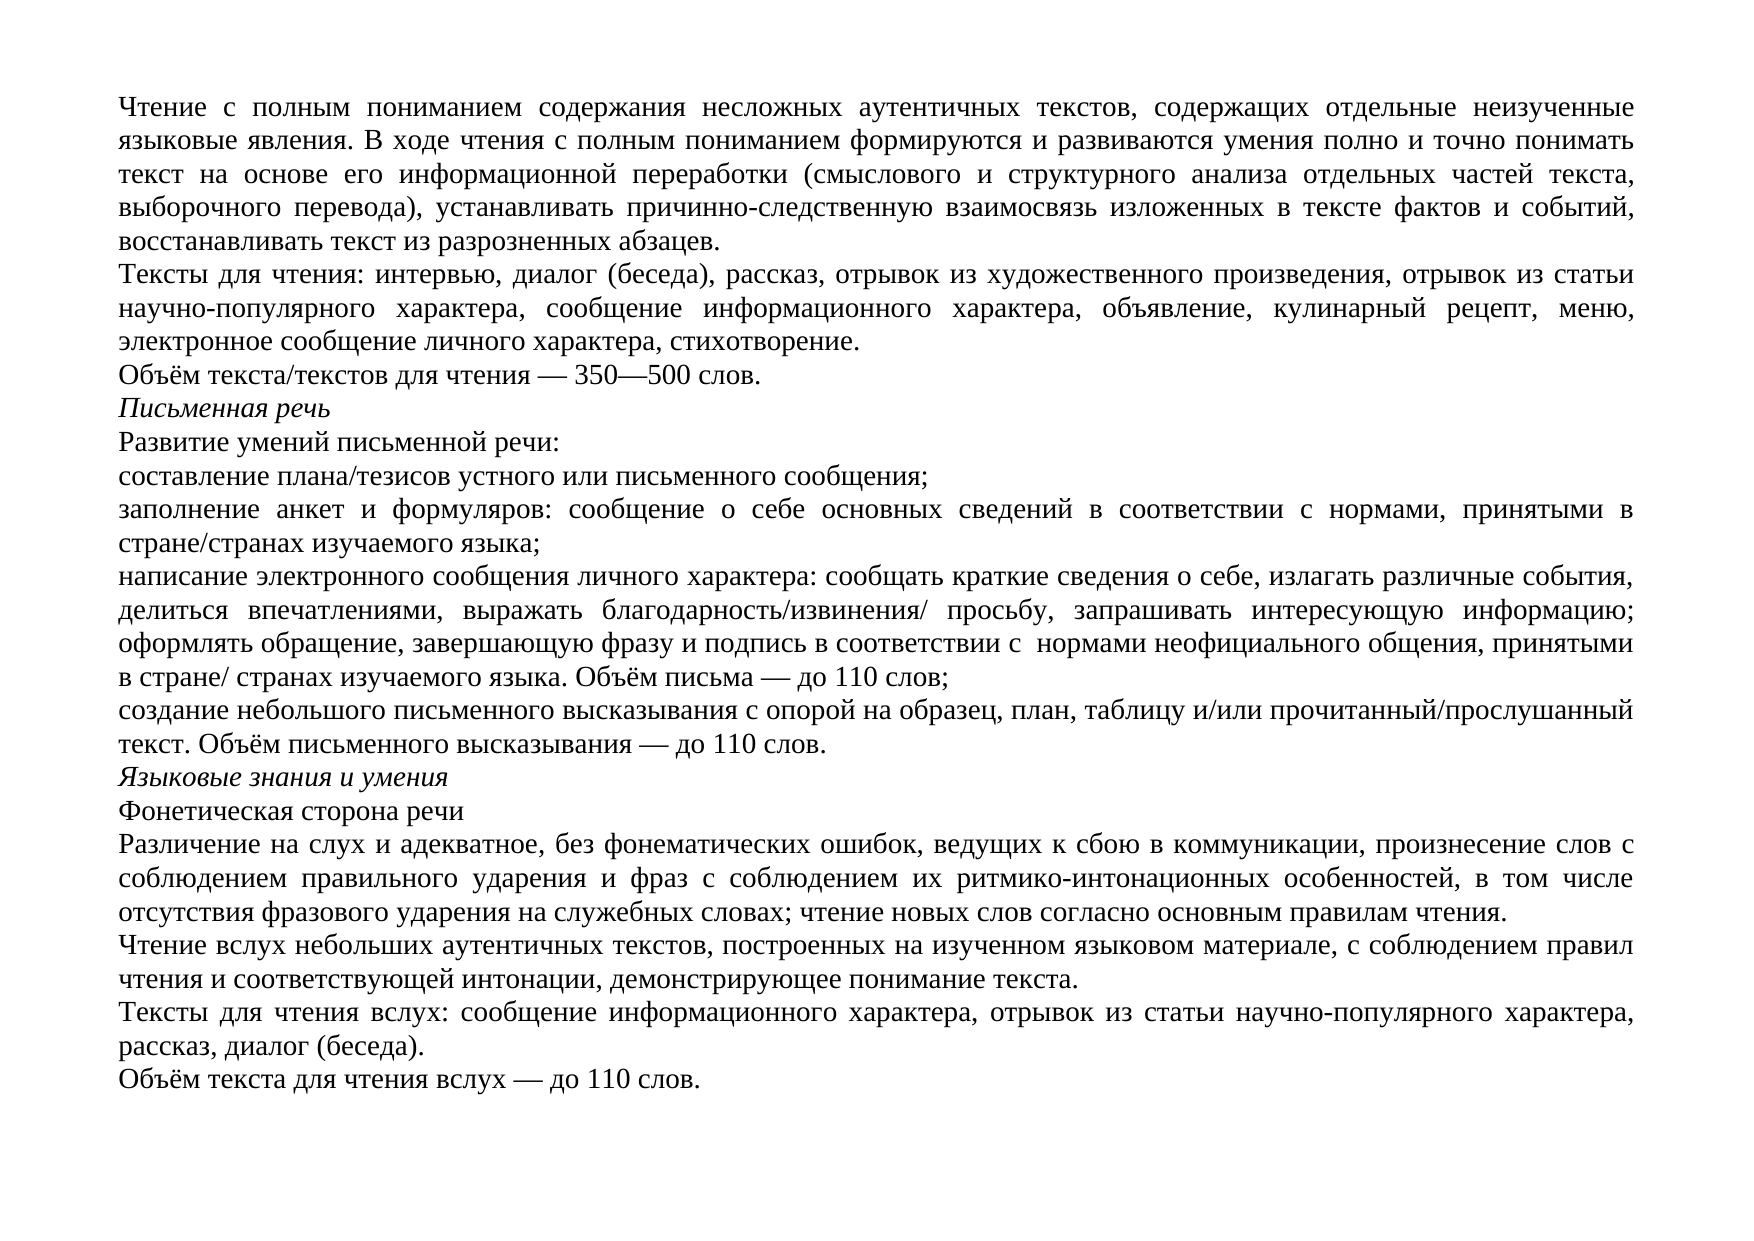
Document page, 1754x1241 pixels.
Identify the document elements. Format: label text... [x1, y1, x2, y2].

text Развитие умений письменной речи: [118, 424, 1636, 458]
text Языковые знания и умения [118, 759, 1636, 793]
text составление плана/тезисов устного или письменного сообщения; [118, 458, 1636, 491]
text Фонетическая сторона речи [118, 793, 1636, 827]
text Письменная речь [118, 391, 1636, 424]
text написание электронного сообщения личного характера: сообщать краткие сведения о себе, излагать различные события, делиться впечатлениями, выражать благодарность/извинения/ просьбу, запрашивать интересующую информацию; оформлять обращение, завершающую фразу и подпись в соответствии с нормами неофициального общения, принятыми в стране/ странах изучаемого языка. Объём письма — до 110 слов; [118, 558, 1636, 692]
text Различение на слух и адекватное, без фонематических ошибок, ведущих к сбою в коммуникации, произнесение слов с соблюдением правильного ударения и фраз с соблюдением их ритмико-интонационных особенностей, в том числе отсутствия фразового ударения на служебных словах; чтение новых слов согласно основным правилам чтения. [118, 827, 1636, 927]
text Объём текста для чтения вслух — до 110 слов. [118, 1061, 1636, 1095]
text заполнение анкет и формуляров: сообщение о себе основных сведений в соответствии с нормами, принятыми в стране/странах изучаемого языка; [118, 491, 1636, 558]
text создание небольшого письменного высказывания с опорой на образец, план, таблицу и/или прочитанный/прослушанный текст. Объём письменного высказывания — до 110 слов. [118, 692, 1636, 759]
text Тексты для чтения: интервью, диалог (беседа), рассказ, отрывок из художественного произведения, отрывок из статьи научно-популярного характера, сообщение информационного характера, объявление, кулинарный рецепт, меню, электронное сообщение личного характера, стихотворение. [118, 256, 1636, 357]
text Чтение с полным пониманием содержания несложных аутентичных текстов, содержащих отдельные неизученные языковые явления. В ходе чтения с полным пониманием формируются и развиваются умения полно и точно понимать текст на основе его информационной переработки (смыслового и структурного анализа отдельных частей текста, выборочного перевода), устанавливать причинно-следственную взаимосвязь изложенных в тексте фактов и событий, восстанавливать текст из разрозненных абзацев. [118, 89, 1636, 256]
text Тексты для чтения вслух: сообщение информационного характера, отрывок из статьи научно-популярного характера, рассказ, диалог (беседа). [118, 994, 1636, 1061]
text Чтение вслух небольших аутентичных текстов, построенных на изученном языковом материале, с соблюдением правил чтения и соответствующей интонации, демонстрирующее понимание текста. [118, 927, 1636, 994]
text Объём текста/текстов для чтения — 350—500 слов. [118, 357, 1636, 391]
